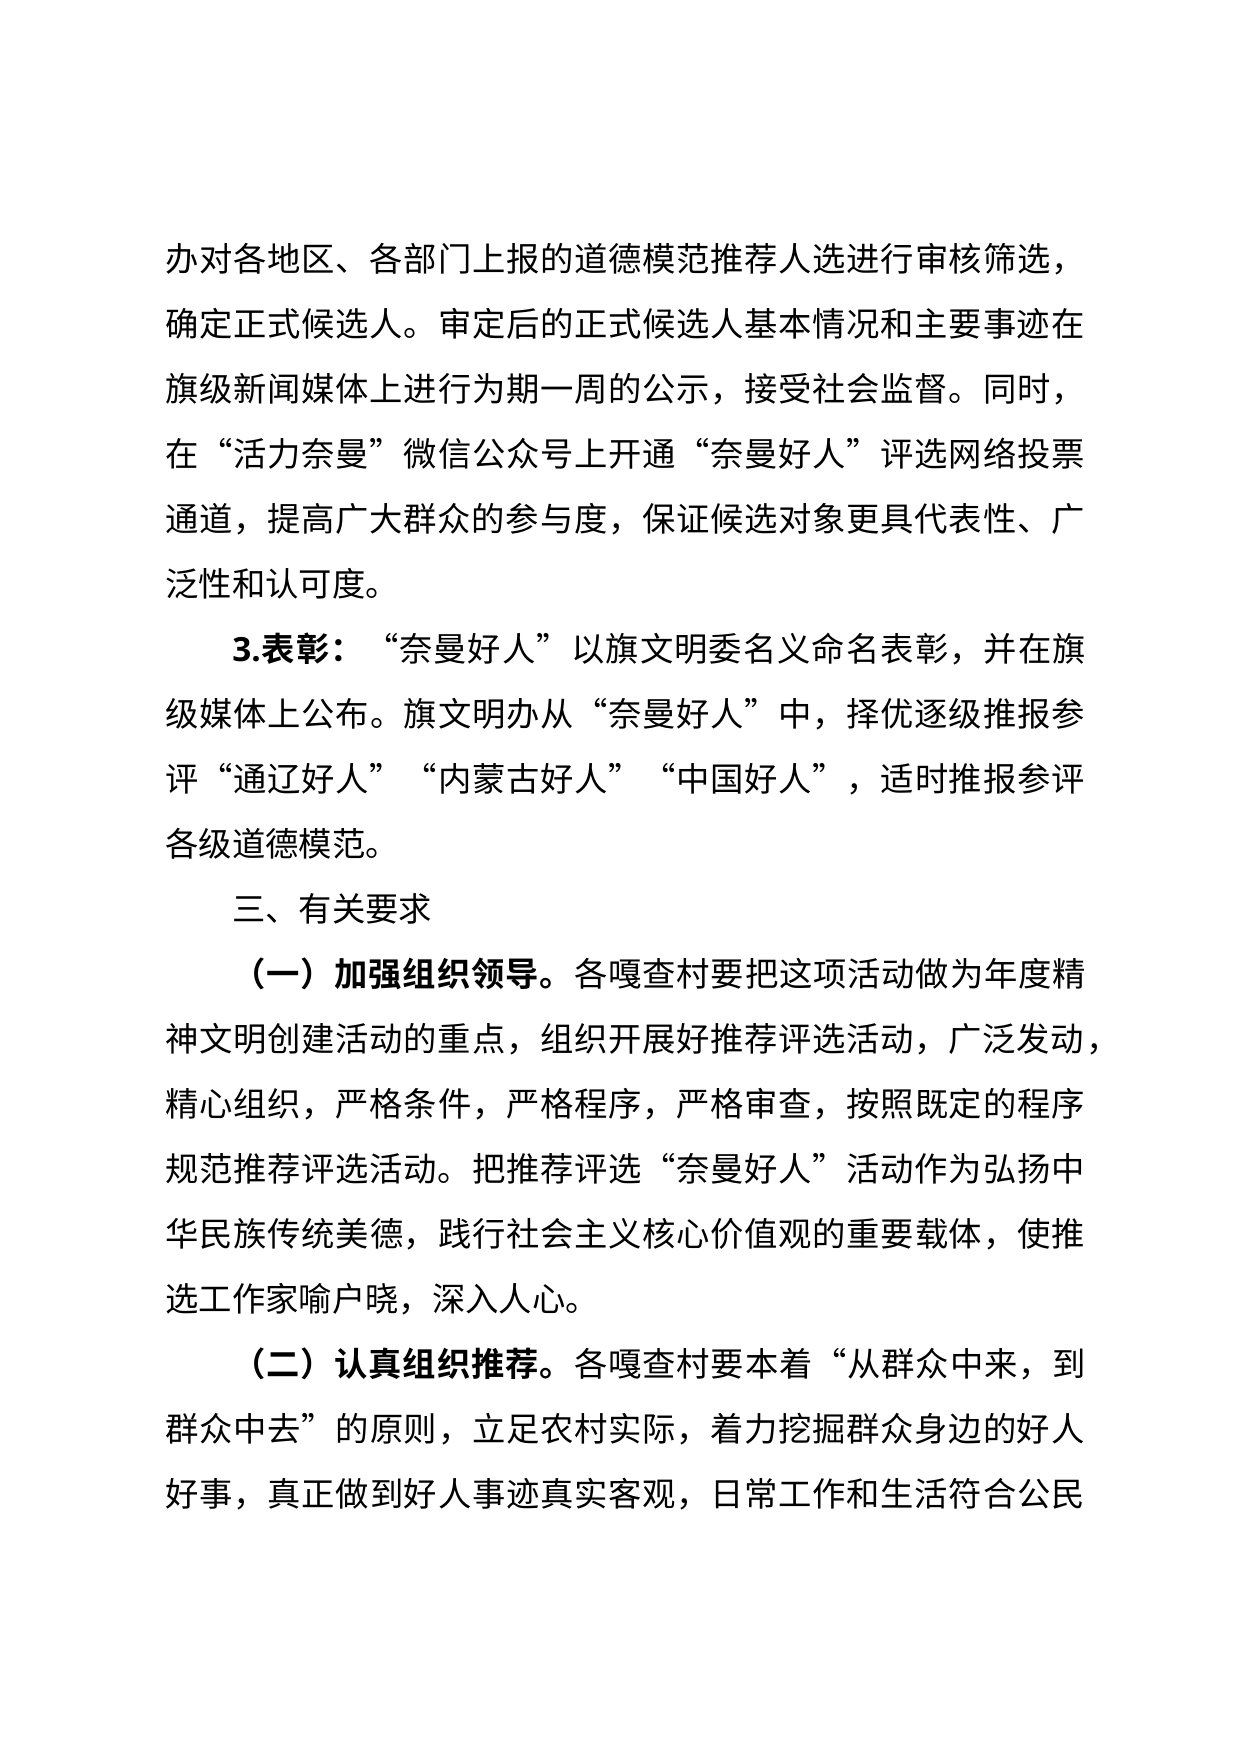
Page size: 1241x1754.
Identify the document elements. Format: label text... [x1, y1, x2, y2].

text 三、有关要求 [165, 874, 1087, 939]
text （一）加强组织领导。各嘎查村要把这项活动做为年度精神文明创建活动的重点，组织开展好推荐评选活动，广泛发动，精心组织，严格条件，严格程序，严格审查，按照既定的程序规范推荐评选活动。把推荐评选“奈曼好人”活动作为弘扬中华民族传统美德，践行社会主义核心价值观的重要载体，使推选工作家喻户晓，深入人心。 [165, 939, 1087, 1329]
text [165, 224, 1087, 614]
text 3.表彰：“奈曼好人”以旗文明委名义命名表彰，并在旗级媒体上公布。旗文明办从“奈曼好人”中，择优逐级推报参评“通辽好人”“内蒙古好人”“中国好人”，适时推报参评各级道德模范。 [165, 614, 1087, 874]
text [165, 1329, 1087, 1524]
